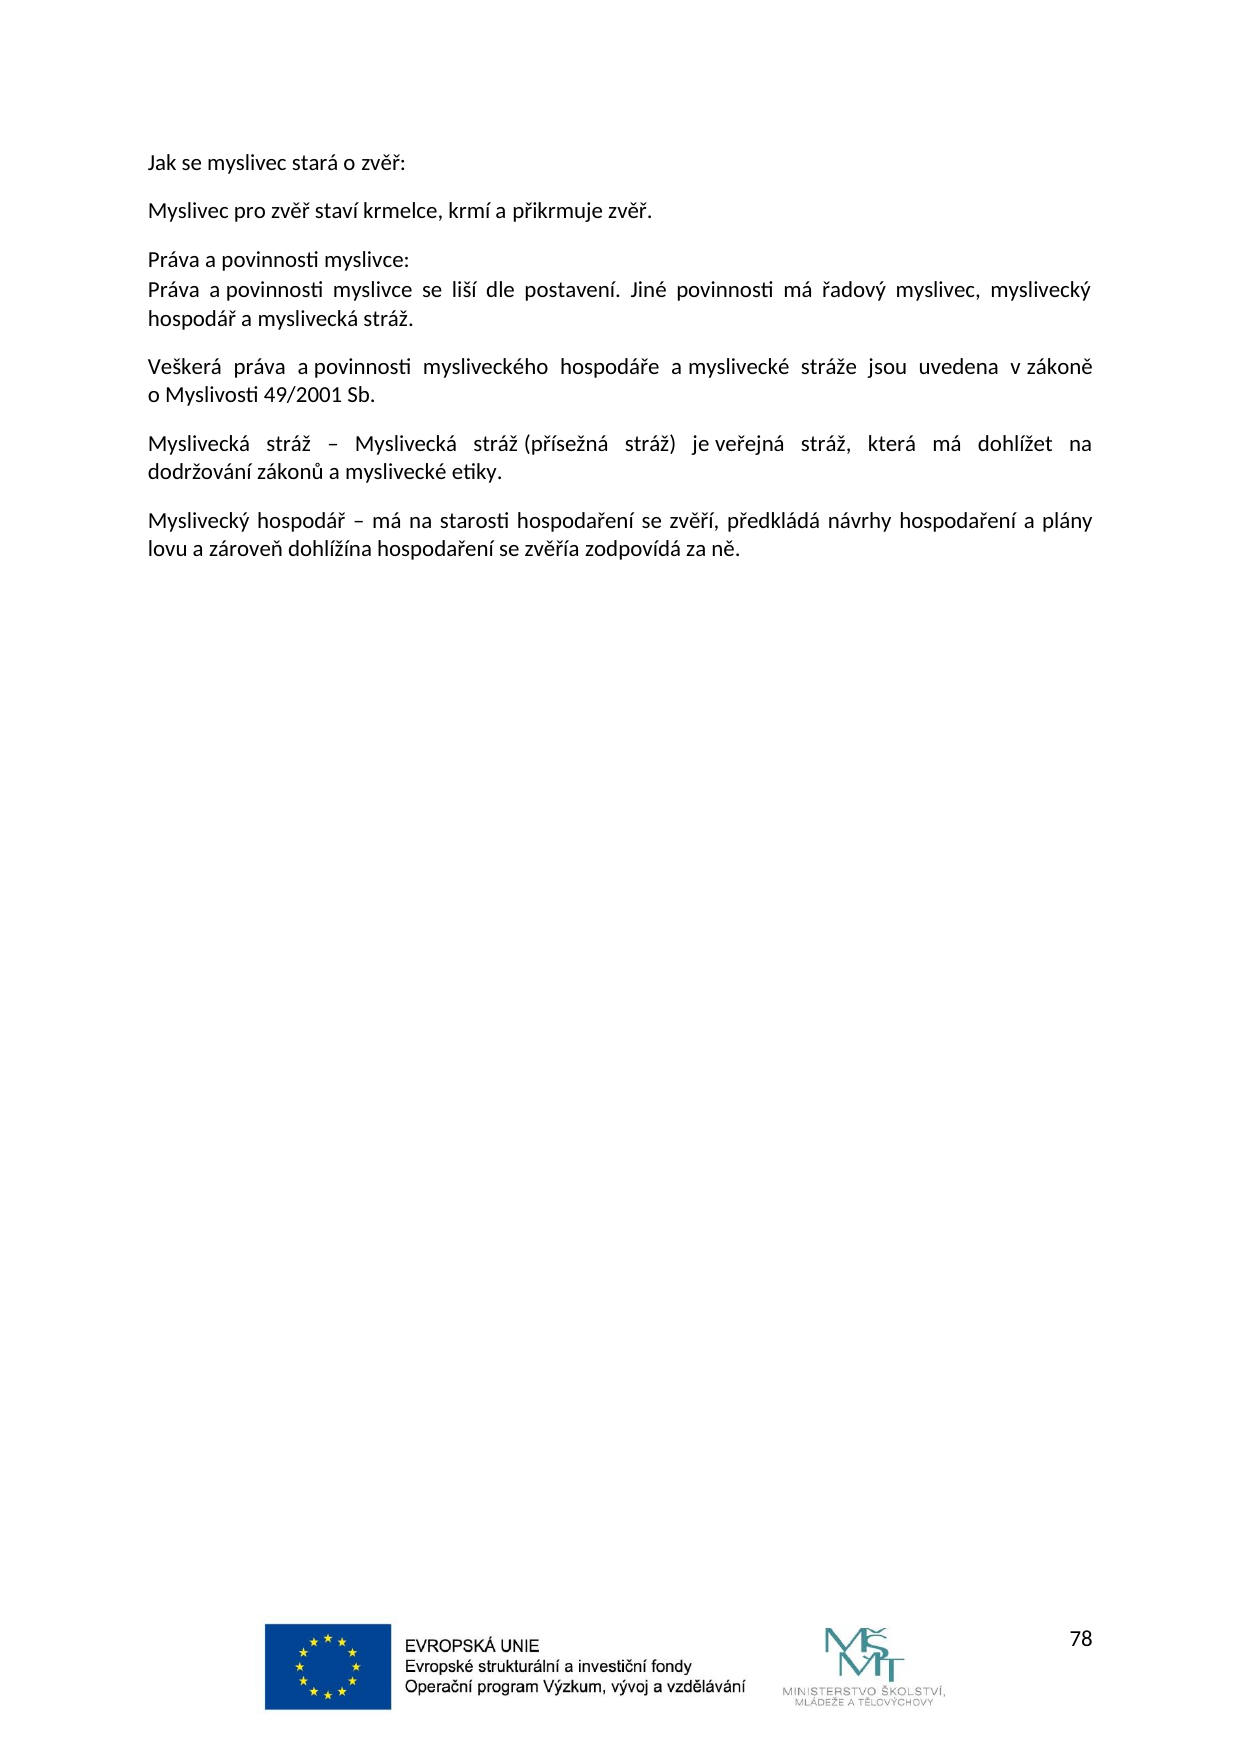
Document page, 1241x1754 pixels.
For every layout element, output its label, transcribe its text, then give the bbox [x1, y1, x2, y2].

text Myslivecká stráž – Myslivecká stráž (přísežná stráž) je veřejná stráž, která má dohlížet na dodržování zákonů a myslivecké etiky. [148, 429, 1092, 485]
picture [222, 1582, 987, 1752]
text Jak se myslivec stará o zvěř: [148, 148, 1092, 176]
text Práva a povinnosti myslivce se liší dle postavení. Jiné povinnosti má řadový myslivec, myslivecký hospodář a myslivecká stráž. [148, 276, 1092, 332]
text Práva a povinnosti myslivce: [148, 245, 1092, 273]
text Veškerá práva a povinnosti mysliveckého hospodáře a myslivecké stráže jsou uvedena v zákoně o Myslivosti 49/2001 Sb. [148, 352, 1092, 408]
text Myslivec pro zvěř staví krmelce, krmí a přikrmuje zvěř. [148, 197, 1092, 224]
text Myslivecký hospodář – má na starosti hospodaření se zvěří, předkládá návrhy hospodaření a plány lovu a zároveň dohlížína hospodaření se zvěřía zodpovídá za ně. [148, 506, 1092, 562]
